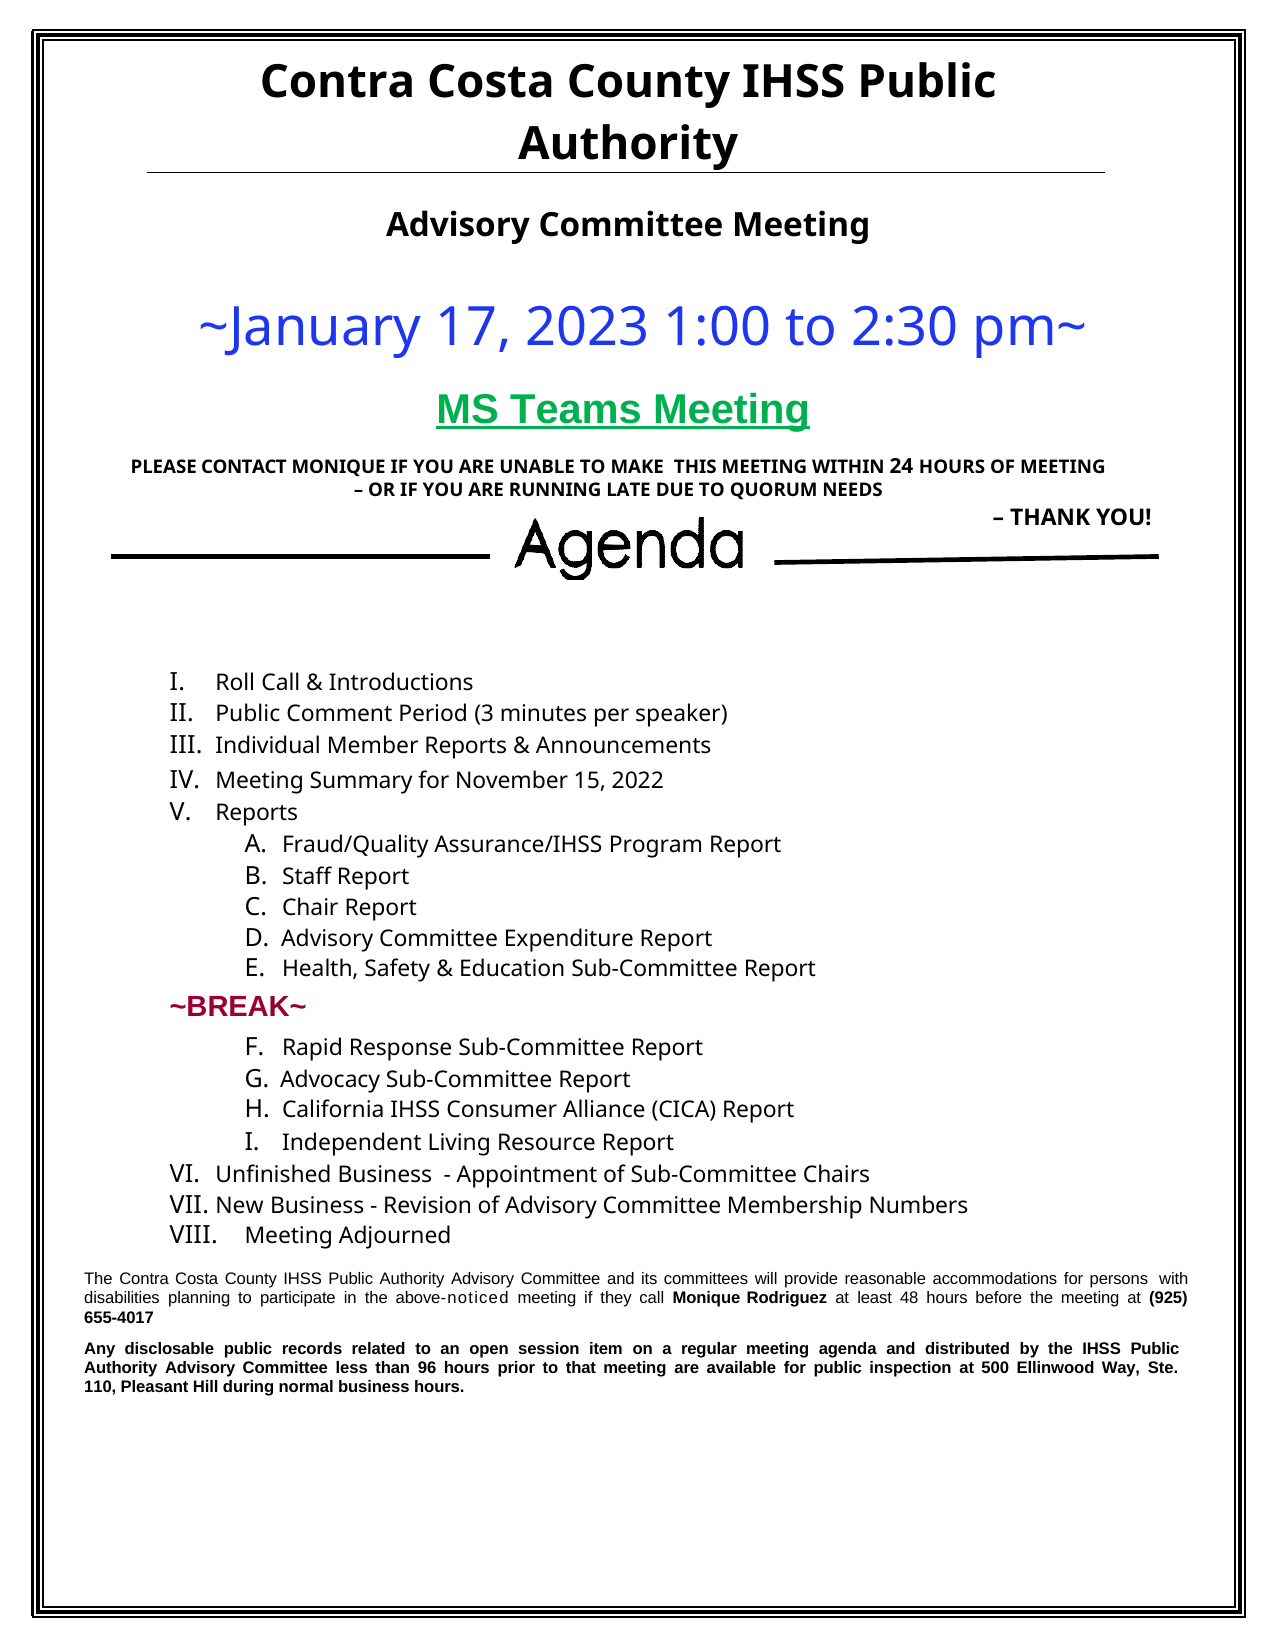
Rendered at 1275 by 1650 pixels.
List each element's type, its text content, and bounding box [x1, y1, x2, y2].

list Chair Report [244, 891, 1174, 922]
list Meeting Adjourned [169, 1219, 1174, 1250]
subtitle ~BREAK~ [169, 989, 1174, 1023]
list Advocacy Sub-Committee Report [244, 1063, 1174, 1093]
text Any disclosable public records related to an open session item on a regular meeting agenda and distributed by the IHSS Public Authority Advisory Committee less than 96 hours prior to that meeting are available for public inspection at 500 Ellinwood Way, Ste. 110, Pleasant Hill during normal business hours. [84, 1338, 1180, 1396]
text The Contra Costa County IHSS Public Authority Advisory Committee and its committees will provide reasonable accommodations for persons with disabilities planning to participate in the above-noticed meeting if they call Monique Rodriguez at least 48 hours before the meeting at (925) 655-4017 [84, 1269, 1189, 1327]
list Staff Report [244, 860, 1174, 891]
text Contra Costa County IHSS Public Authority [171, 48, 1085, 172]
list Independent Living Resource Report [244, 1124, 1174, 1158]
list Rapid Response Sub-Committee Report [244, 1028, 1174, 1062]
text MS Teams Meeting [84, 385, 1162, 433]
list Health, Safety & Education Sub-Committee Report [244, 952, 1174, 983]
list Reports [169, 795, 1174, 826]
text – THANK YOU! [84, 501, 1152, 532]
text – OR IF YOU ARE RUNNING LATE DUE TO QUORUM NEEDS [84, 479, 1152, 501]
list Fraud/Quality Assurance/IHSS Program Report [244, 826, 1174, 860]
list Unfinished Business - Appointment of Sub-Committee Chairs [169, 1158, 1174, 1189]
picture [514, 517, 743, 580]
subtitle Advisory Committee Meeting [171, 201, 1085, 246]
list California IHSS Consumer Alliance (CICA) Report [244, 1093, 1174, 1124]
text PLEASE CONTACT MONIQUE IF YOU ARE UNABLE TO MAKE THIS MEETING WITHIN 24 HOURS OF MEETING [84, 451, 1152, 479]
list Public Comment Period (3 minutes per speaker) [169, 696, 1174, 727]
list New Business - Revision of Advisory Committee Membership Numbers [169, 1189, 1174, 1219]
list Meeting Summary for November 15, 2022 [169, 761, 1174, 795]
list Individual Member Reports & Announcements [169, 727, 1174, 761]
list Roll Call & Introductions [169, 666, 1174, 696]
list Advisory Committee Expenditure Report [244, 922, 1174, 952]
